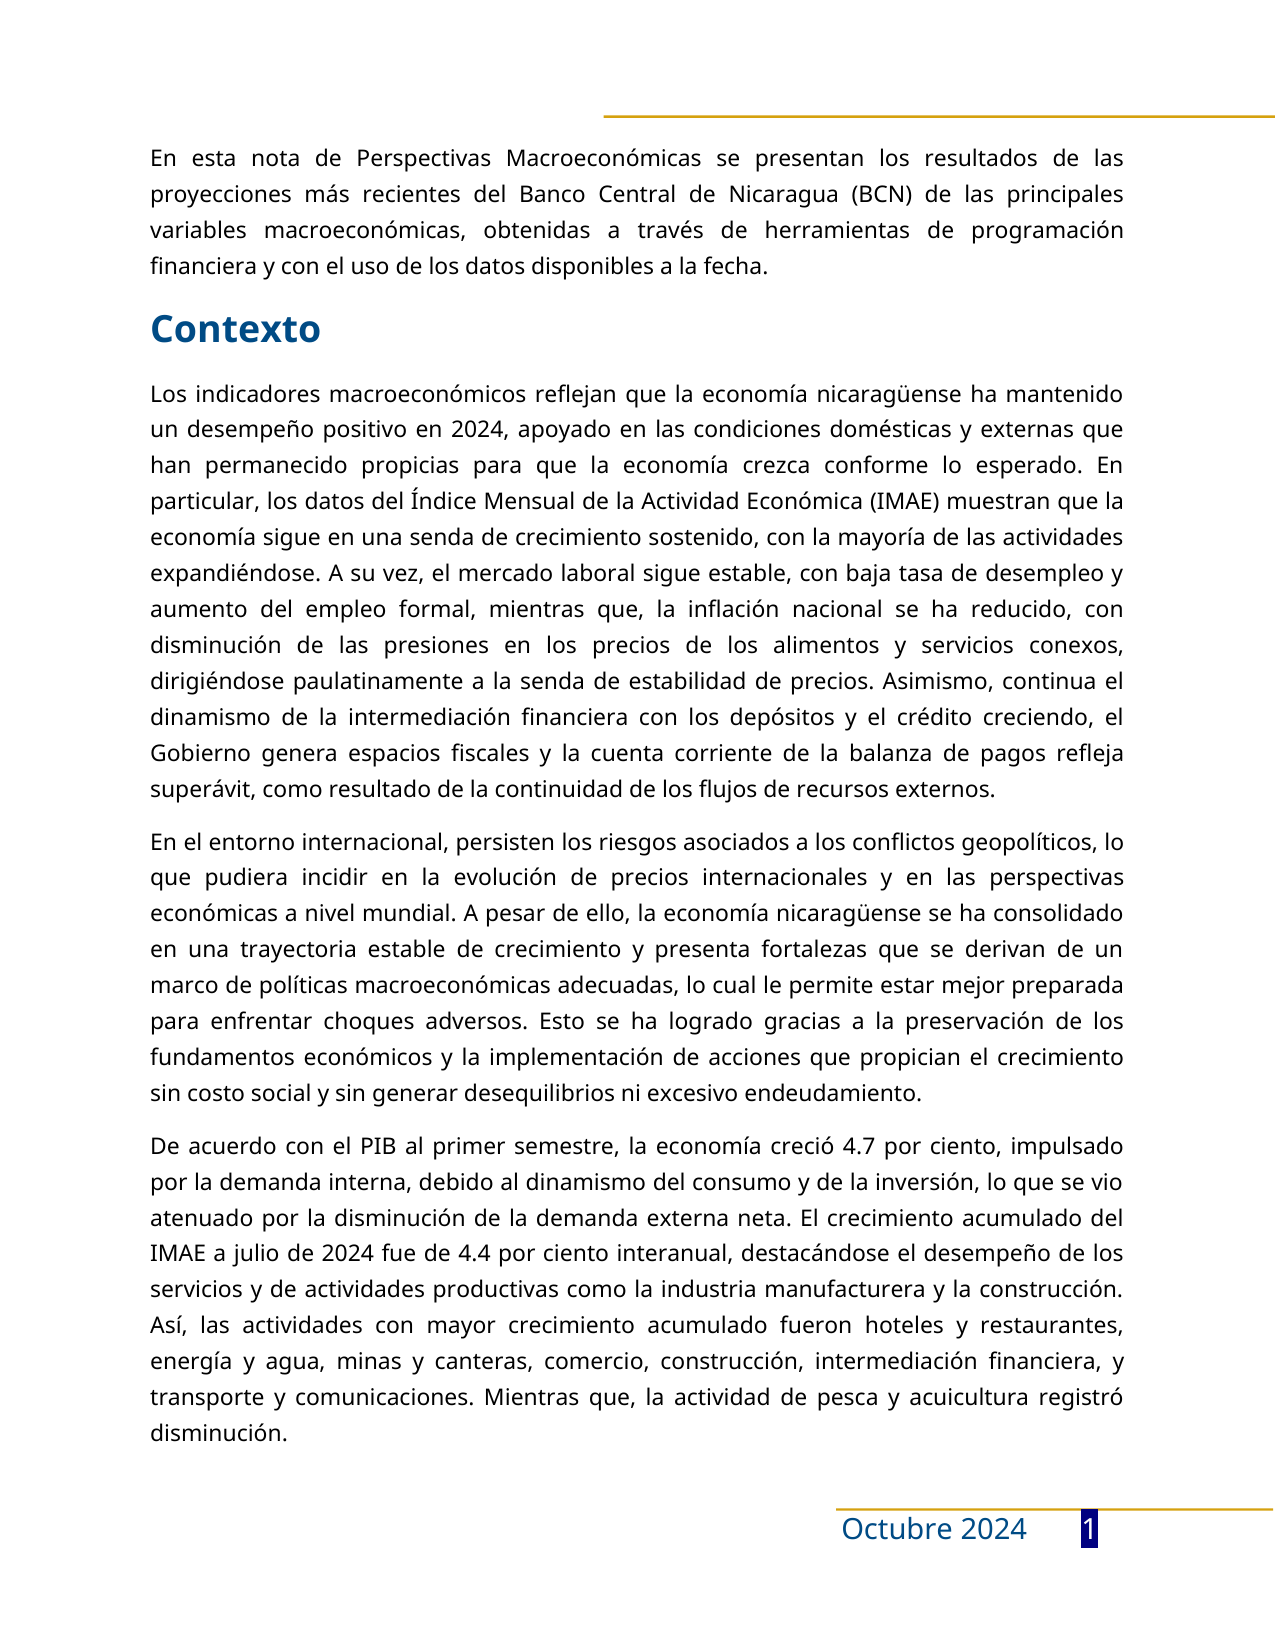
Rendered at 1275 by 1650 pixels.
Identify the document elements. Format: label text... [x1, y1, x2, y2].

text Los indicadores macroeconómicos reflejan que la economía nicaragüense ha mantenido un desempeño positivo en 2024, apoyado en las condiciones domésticas y externas que han permanecido propicias para que la economía crezca conforme lo esperado. En particular, los datos del Índice Mensual de la Actividad Económica (IMAE) muestran que la economía sigue en una senda de crecimiento sostenido, con la mayoría de las actividades expandiéndose. A su vez, el mercado laboral sigue estable, con baja tasa de desempleo y aumento del empleo formal, mientras que, la inflación nacional se ha reducido, con disminución de las presiones en los precios de los alimentos y servicios conexos, dirigiéndose paulatinamente a la senda de estabilidad de precios. Asimismo, continua el dinamismo de la intermediación financiera con los depósitos y el crédito creciendo, el Gobierno genera espacios fiscales y la cuenta corriente de la balanza de pagos refleja superávit, como resultado de la continuidad de los flujos de recursos externos. [150, 377, 1125, 804]
text En esta nota de Perspectivas Macroeconómicas se presentan los resultados de las proyecciones más recientes del Banco Central de Nicaragua (BCN) de las principales variables macroeconómicas, obtenidas a través de herramientas de programación financiera y con el uso de los datos disponibles a la fecha. [150, 142, 1125, 281]
text De acuerdo con el PIB al primer semestre, la economía creció 4.7 por ciento, impulsado por la demanda interna, debido al dinamismo del consumo y de la inversión, lo que se vio atenuado por la disminución de la demanda externa neta. El crecimiento acumulado del IMAE a julio de 2024 fue de 4.4 por ciento interanual, destacándose el desempeño de los servicios y de actividades productivas como la industria manufacturera y la construcción. Así, las actividades con mayor crecimiento acumulado fueron hoteles y restaurantes, energía y agua, minas y canteras, comercio, construcción, intermediación financiera, y transporte y comunicaciones. Mientras que, la actividad de pesca y acuicultura registró disminución. [150, 1129, 1125, 1448]
subtitle Contexto [150, 302, 1125, 353]
text En el entorno internacional, persisten los riesgos asociados a los conflictos geopolíticos, lo que pudiera incidir en la evolución de precios internacionales y en las perspectivas económicas a nivel mundial. A pesar de ello, la economía nicaragüense se ha consolidado en una trayectoria estable de crecimiento y presenta fortalezas que se derivan de un marco de políticas macroeconómicas adecuadas, lo cual le permite estar mejor preparada para enfrentar choques adversos. Esto se ha logrado gracias a la preservación de los fundamentos económicos y la implementación de acciones que propician el crecimiento sin costo social y sin generar desequilibrios ni excesivo endeudamiento. [150, 825, 1125, 1108]
